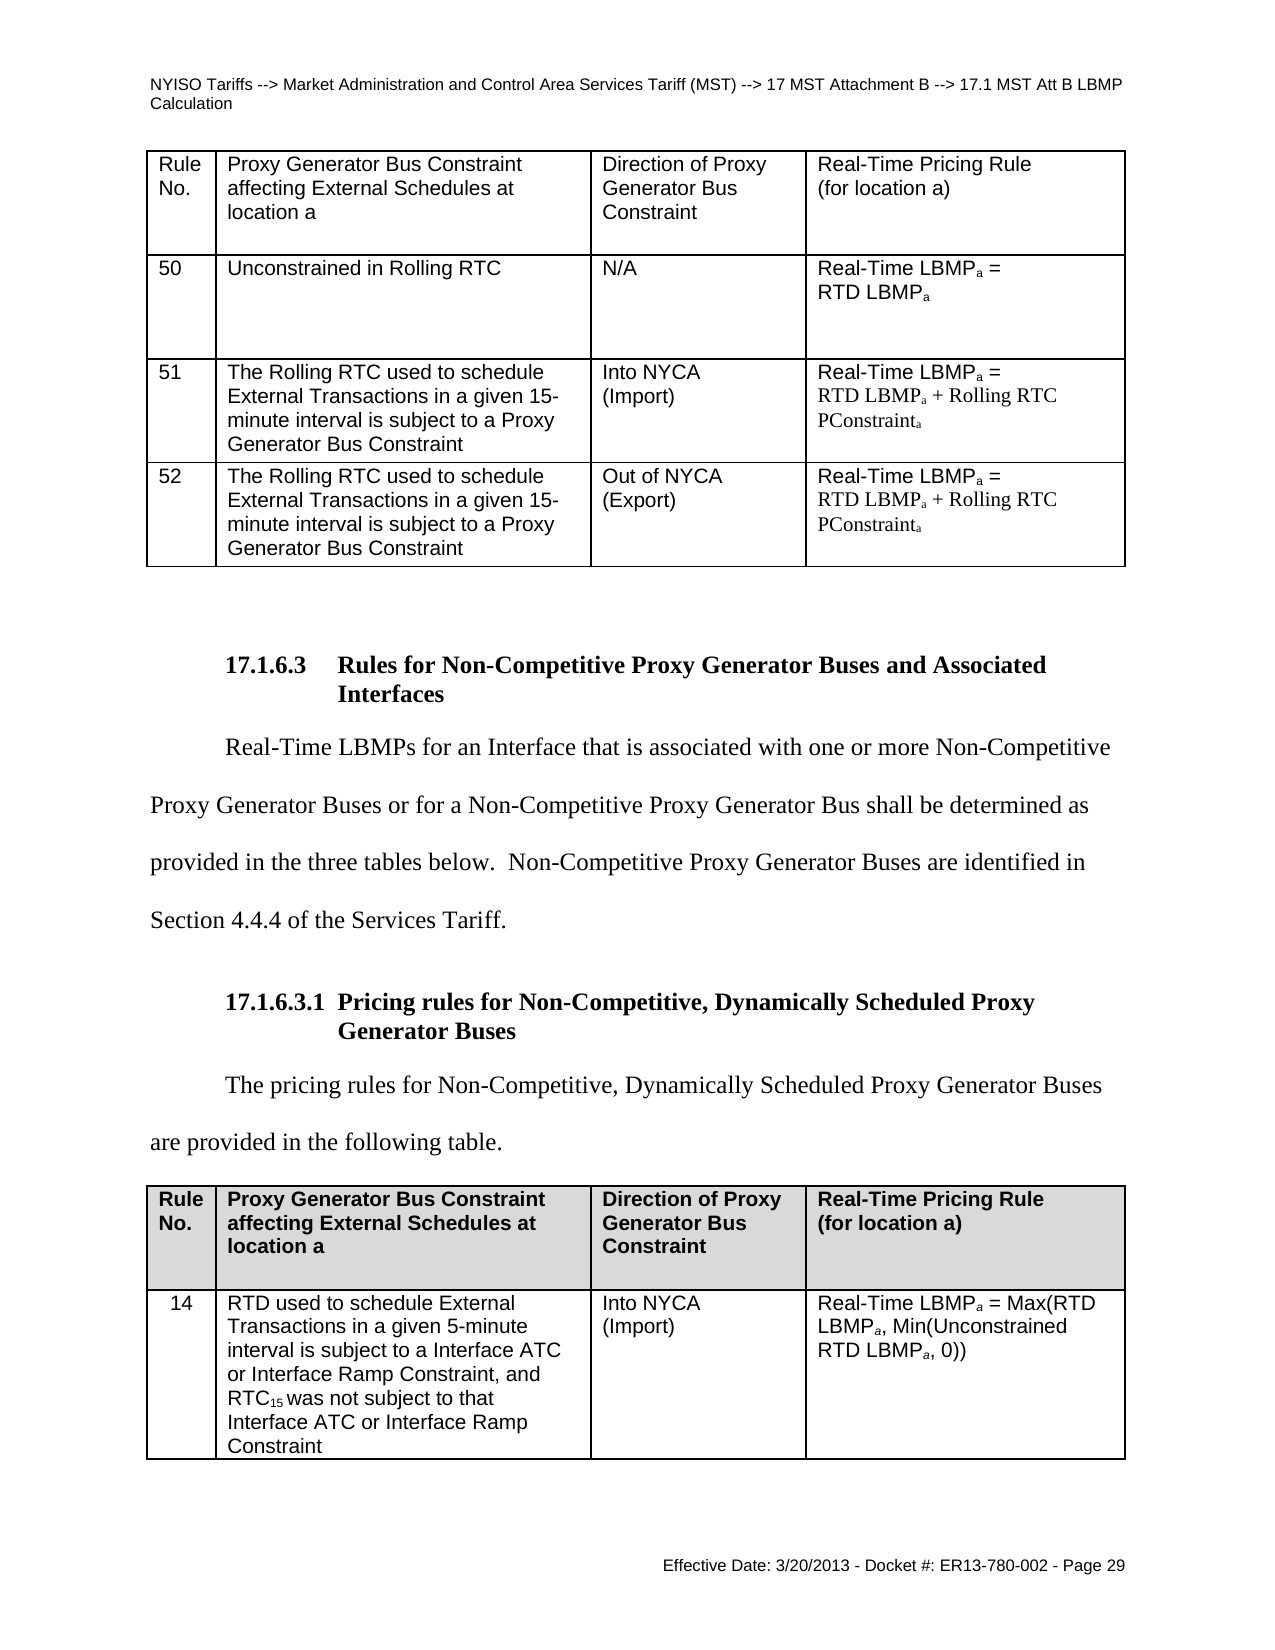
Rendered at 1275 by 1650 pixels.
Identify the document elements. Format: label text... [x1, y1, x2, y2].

table_cell 52 [148, 463, 215, 566]
table_cell Into NYCA (Import) [592, 360, 805, 462]
table_cell 50 [148, 256, 215, 358]
table_cell The Rolling RTC used to schedule External Transactions in a given 15-minute interval is subject to a Proxy Generator Bus Constraint [217, 463, 590, 566]
table_header Rule No. [148, 152, 215, 254]
table_cell The Rolling RTC used to schedule External Transactions in a given 15-minute interval is subject to a Proxy Generator Bus Constraint [217, 360, 590, 462]
table_header Rule No. [148, 1187, 215, 1289]
table_cell Real-Time LBMPa = RTD LBMPa + Rolling RTC PConstrainta [807, 463, 1124, 566]
table_cell Into NYCA (Import) [592, 1291, 805, 1458]
subtitle 17.1.6.3 Rules for Non-Competitive Proxy Generator Buses and Associated Interfaces [225, 650, 1125, 707]
table_header Direction of Proxy Generator Bus Constraint [592, 1187, 805, 1289]
text Real-Time LBMPs for an Interface that is associated with one or more Non-Competitive Proxy Generator Buses or for a Non-Competitive Proxy Generator Bus shall be determined as provided in the three tables below. Non-Competitive Proxy Generator Buses are identified in Section 4.4.4 of the Services Tariff. [150, 732, 1125, 934]
table_cell N/A [592, 256, 805, 358]
text The pricing rules for Non-Competitive, Dynamically Scheduled Proxy Generator Buses are provided in the following table. [150, 1070, 1125, 1156]
table_cell 51 [148, 360, 215, 462]
table_cell 14 [148, 1291, 215, 1458]
table_cell Real-Time LBMPa = Max(RTD LBMPa, Min(Unconstrained RTD LBMPa, 0)) [807, 1291, 1124, 1458]
table_header Real-Time Pricing Rule (for location a) [807, 1187, 1124, 1289]
table_cell Real-Time LBMPa = RTD LBMPa + Rolling RTC PConstrainta [807, 360, 1124, 462]
table_header Real-Time Pricing Rule (for location a) [807, 152, 1124, 254]
table_header Proxy Generator Bus Constraint affecting External Schedules at location a [217, 152, 590, 254]
table_cell Real-Time LBMPa = RTD LBMPa [807, 256, 1124, 358]
table_header Proxy Generator Bus Constraint affecting External Schedules at location a [217, 1187, 590, 1289]
table_cell Out of NYCA (Export) [592, 463, 805, 566]
table_cell Unconstrained in Rolling RTC [217, 256, 590, 358]
table_header Direction of Proxy Generator Bus Constraint [592, 152, 805, 254]
subtitle 17.1.6.3.1 Pricing rules for Non-Competitive, Dynamically Scheduled Proxy Generator Buses [225, 987, 1125, 1045]
